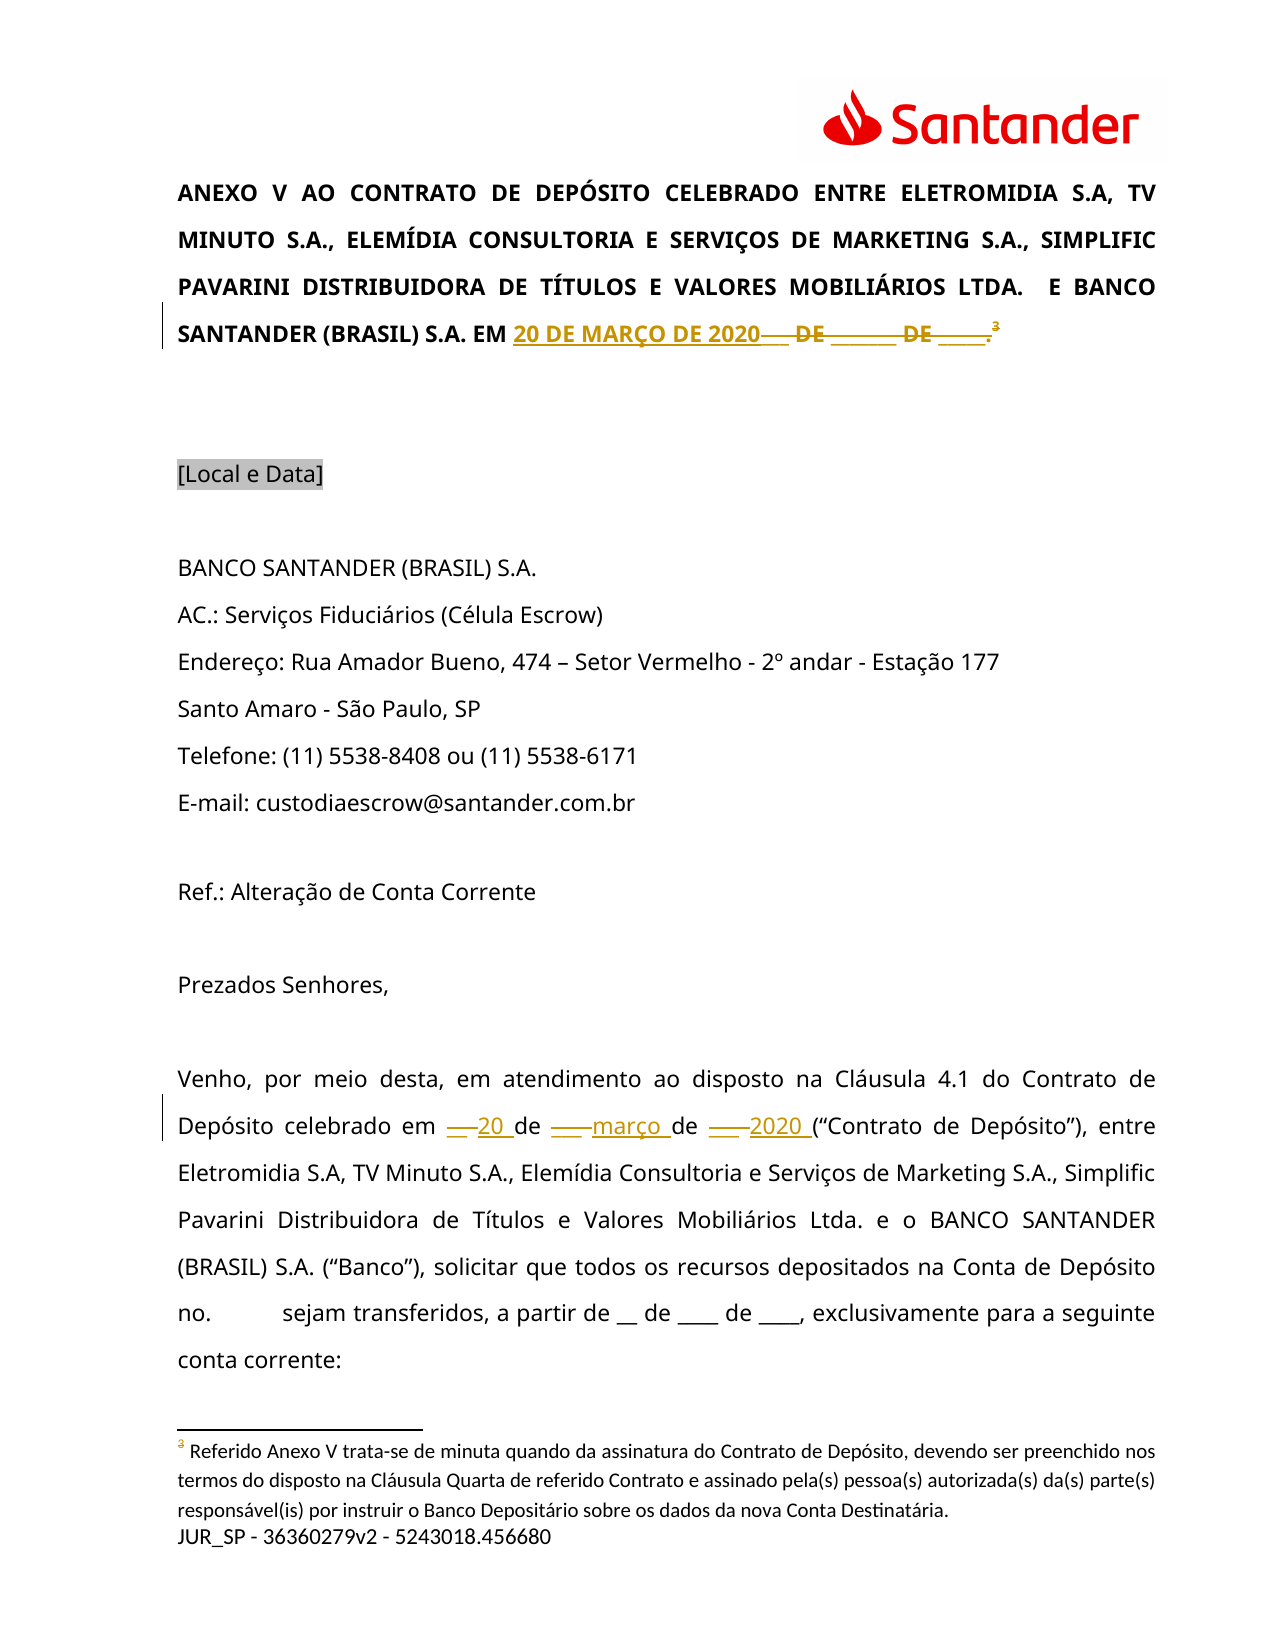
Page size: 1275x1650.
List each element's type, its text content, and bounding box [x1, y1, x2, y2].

text BANCO SANTANDER (BRASIL) S.A. [177, 552, 1157, 583]
picture [798, 75, 1168, 166]
text Venho, por meio desta, em atendimento ao disposto na Cláusula 4.1 do Contrato de Depósito celebrado em de de (“Contrato de Depósito”), entre Eletromidia S.A, TV Minuto S.A., Elemídia Consultoria e Serviços de Marketing S.A., Simplific Pavarini Distribuidora de Títulos e Valores Mobiliários Ltda. e o BANCO SANTANDER (BRASIL) S.A. (“Banco”), solicitar que todos os recursos depositados na Conta de Depósito no. sejam transferidos, a partir de __ de ____ de ____, exclusivamente para a seguinte conta corrente: [177, 1063, 1157, 1375]
text AC.: Serviços Fiduciários (Célula Escrow) [177, 599, 1157, 630]
text Santo Amaro - São Paulo, SP [177, 693, 1157, 724]
text Ref.: Alteração de Conta Corrente [177, 875, 1157, 907]
text Prezados Senhores, [177, 969, 1157, 1000]
text Endereço: Rua Amador Bueno, 474 – Setor Vermelho - 2º andar - Estação 177 [177, 646, 1157, 677]
text [Local e Data] [177, 458, 1157, 490]
text E-mail: custodiaescrow@santander.com.br [177, 787, 1157, 818]
text ANEXO V AO CONTRATO DE DEPÓSITO CELEBRADO ENTRE ELETROMIDIA S.A, TV MINUTO S.A., ELEMÍDIA CONSULTORIA E SERVIÇOS DE MARKETING S.A., SIMPLIFIC PAVARINI DISTRIBUIDORA DE TÍTULOS E VALORES MOBILIÁRIOS LTDA. E BANCO SANTANDER (BRASIL) S.A. EM [177, 177, 1157, 349]
text Telefone: (11) 5538-8408 ou (11) 5538-6171 [177, 740, 1157, 771]
